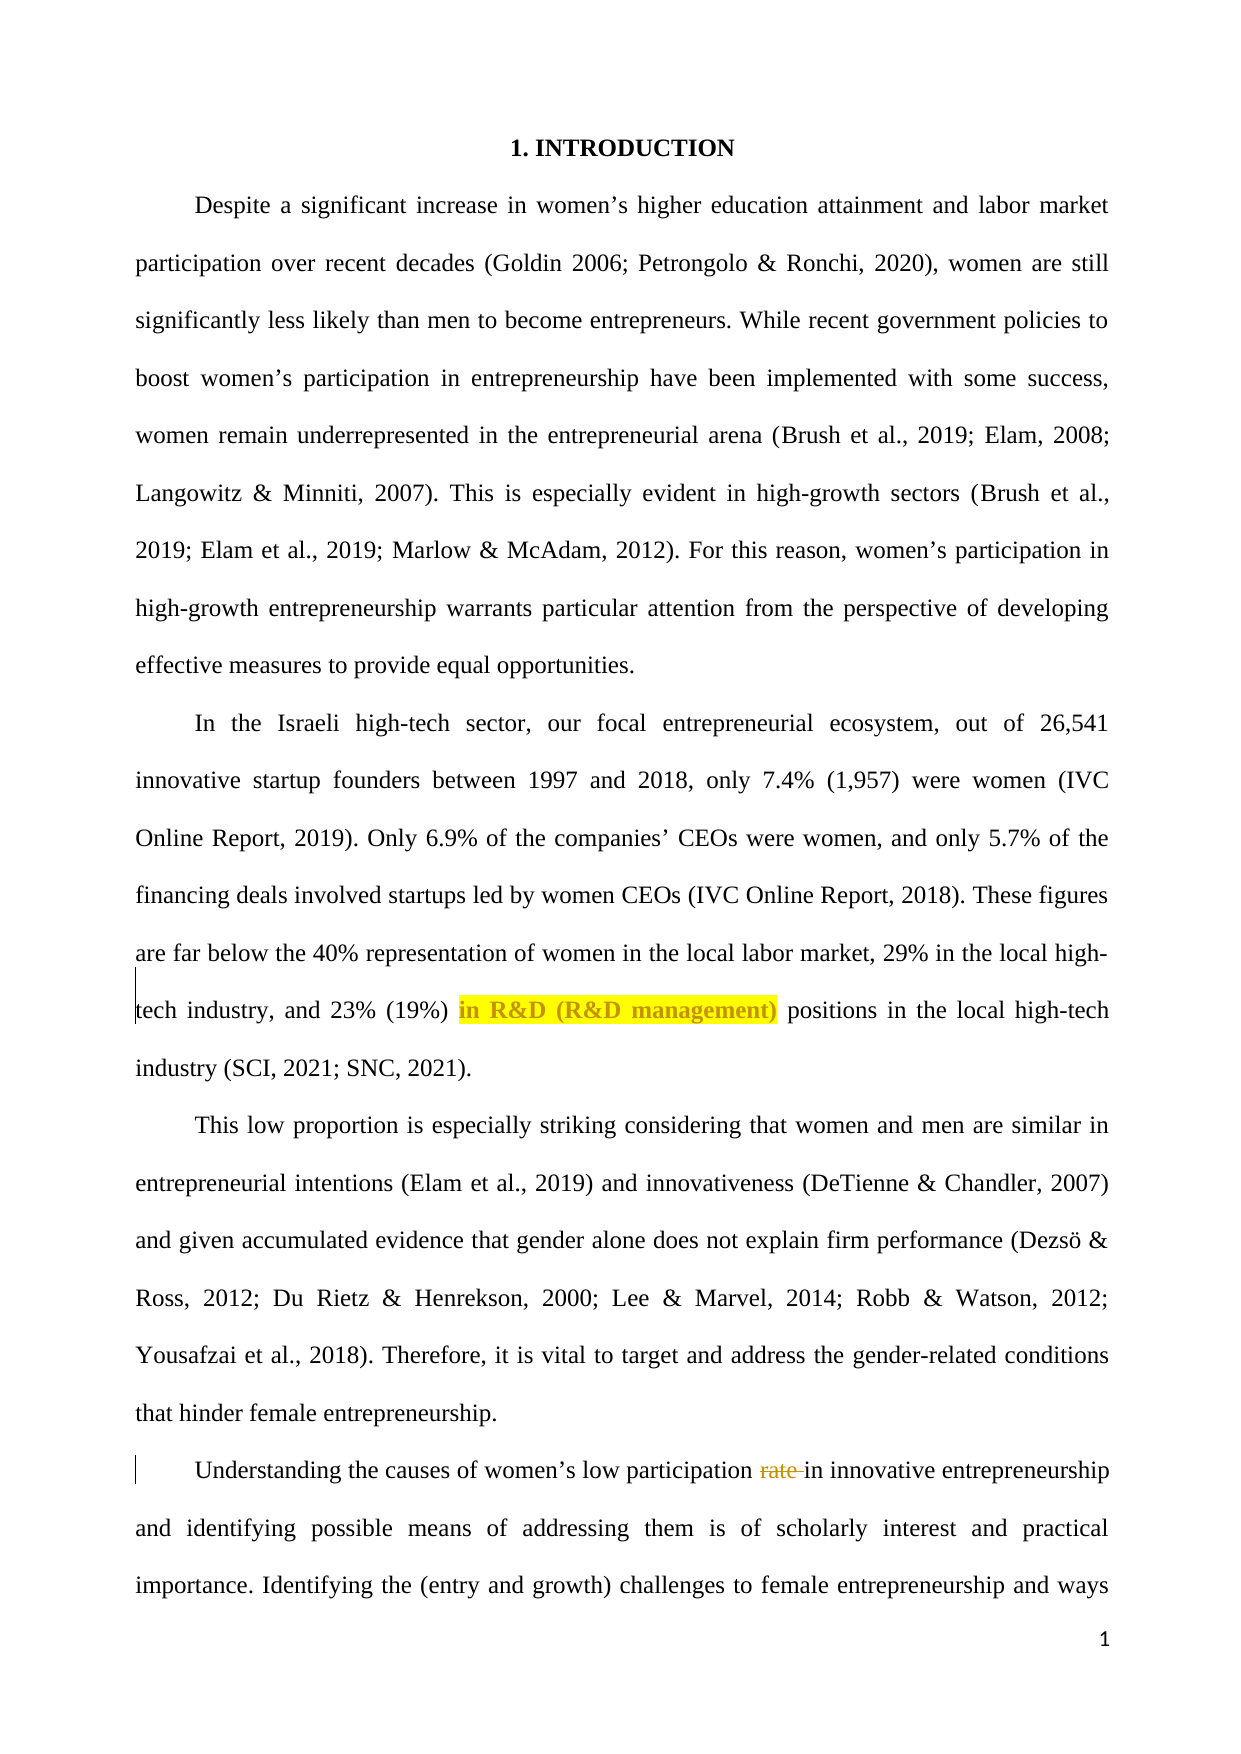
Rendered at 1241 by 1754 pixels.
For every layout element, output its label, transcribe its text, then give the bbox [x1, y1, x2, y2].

text Despite a significant increase in women’s higher education attainment and labor market participation over recent decades (Goldin 2006; Petrongolo & Ronchi, 2020), women are still significantly less likely than men to become entrepreneurs. While recent government policies to boost women’s participation in entrepreneurship have been implemented with some success, women remain underrepresented in the entrepreneurial arena (Brush et al., 2019; Elam, 2008; Langowitz & Minniti, 2007). This is especially evident in high-growth sectors (Brush et al., 2019; Elam et al., 2019; Marlow & McAdam, 2012). For this reason, women’s participation in high-growth entrepreneurship warrants particular attention from the perspective of developing effective measures to provide equal opportunities. [135, 190, 1110, 679]
text 1. INTRODUCTION [135, 133, 1110, 162]
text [135, 1455, 1110, 1599]
text This low proportion is especially striking considering that women and men are similar in entrepreneurial intentions (Elam et al., 2019) and innovativeness (DeTienne & Chandler, 2007) and given accumulated evidence that gender alone does not explain firm performance (Dezsö & Ross, 2012; Du Rietz & Henrekson, 2000; Lee & Marvel, 2014; Robb & Watson, 2012; Yousafzai et al., 2018). Therefore, it is vital to target and address the gender-related conditions that hinder female entrepreneurship. [135, 1110, 1110, 1427]
text In the Israeli high-tech sector, our focal entrepreneurial ecosystem, out of 26,541 innovative startup founders between 1997 and 2018, only 7.4% (1,957) were women (IVC Online Report, 2019). Only 6.9% of the companies’ CEOs were women, and only 5.7% of the financing deals involved startups led by women CEOs (IVC Online Report, 2018). These figures are far below the 40% representation of women in the local labor market, 29% in the local high-tech industry, and 23% (19%) in R&D (R&D management) positions in the local high-tech industry (SCI, 2021; SNC, 2021). [135, 708, 1110, 1082]
